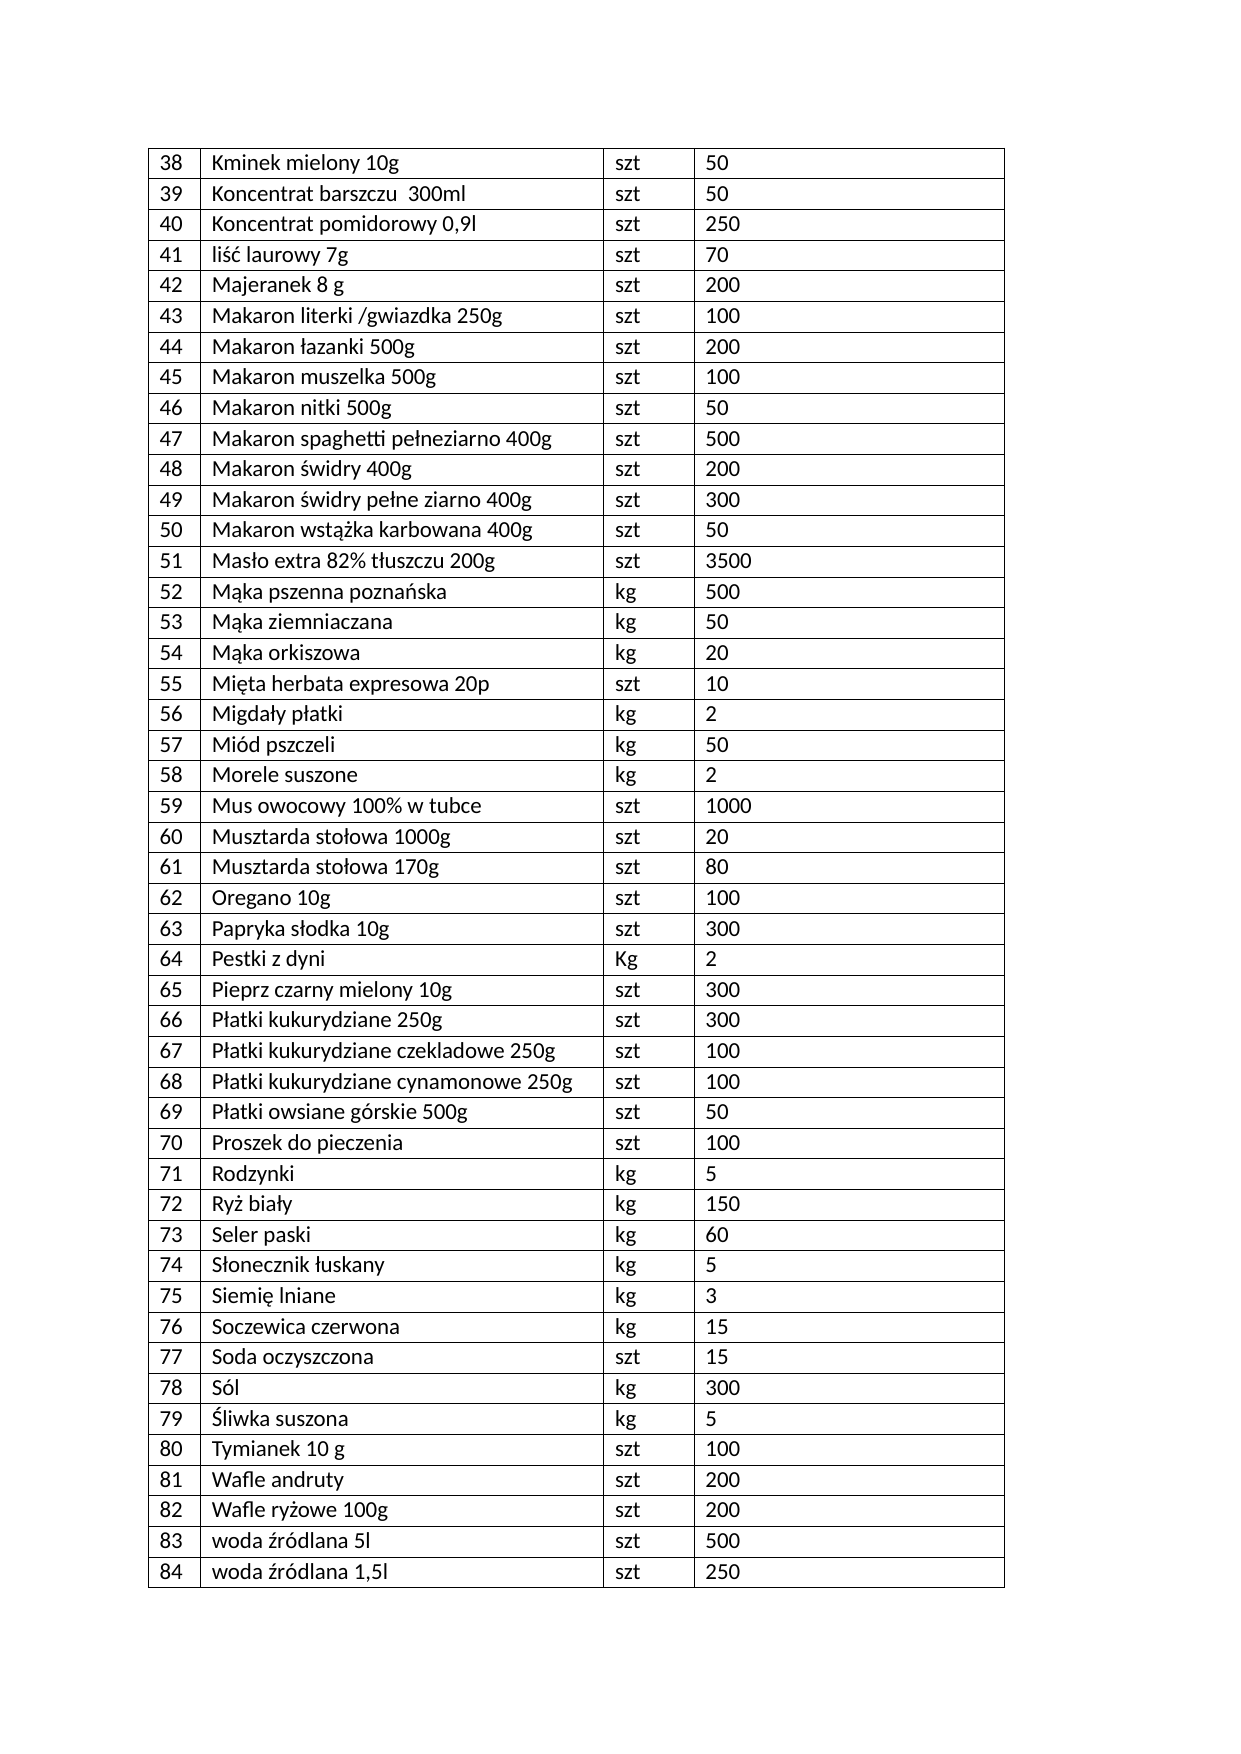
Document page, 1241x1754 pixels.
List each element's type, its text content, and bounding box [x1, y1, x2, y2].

table_cell Pieprz czarny mielony 10g [201, 976, 603, 1005]
table_cell Mąka pszenna poznańska [201, 578, 603, 607]
table_cell 200 [695, 333, 1004, 362]
table_cell kg [604, 1282, 694, 1311]
table_cell 5 [695, 1404, 1004, 1434]
table_cell szt [604, 792, 694, 821]
table_cell Papryka słodka 10g [201, 914, 603, 944]
table_cell 60 [149, 823, 200, 852]
table_cell Rodzynki [201, 1159, 603, 1189]
table_cell kg [604, 1190, 694, 1219]
table_cell Makaron muszelka 500g [201, 363, 603, 393]
table_cell 50 [695, 179, 1004, 209]
table_cell kg [604, 1221, 694, 1250]
table_cell 41 [149, 241, 200, 270]
table_cell 50 [695, 731, 1004, 760]
table_cell szt [604, 976, 694, 1005]
table_cell 300 [695, 1006, 1004, 1036]
table_cell 66 [149, 1006, 200, 1036]
table_cell szt [604, 1558, 694, 1587]
table_cell szt [604, 669, 694, 699]
table_cell 51 [149, 547, 200, 576]
table_cell 47 [149, 424, 200, 454]
table_cell Mięta herbata expresowa 20p [201, 669, 603, 699]
table_cell Siemię lniane [201, 1282, 603, 1311]
table_cell szt [604, 884, 694, 913]
table_cell Soczewica czerwona [201, 1313, 603, 1342]
table_cell 100 [695, 302, 1004, 331]
table_cell Oregano 10g [201, 884, 603, 913]
table_cell 3500 [695, 547, 1004, 576]
table_cell Mąka ziemniaczana [201, 608, 603, 638]
table_cell szt [604, 1527, 694, 1556]
table_cell 83 [149, 1527, 200, 1556]
table_cell 55 [149, 669, 200, 699]
table_cell Mus owocowy 100% w tubce [201, 792, 603, 821]
table_cell kg [604, 1374, 694, 1403]
table_cell 300 [695, 486, 1004, 515]
table_cell kg [604, 700, 694, 729]
table_cell Koncentrat barszczu 300ml [201, 179, 603, 209]
table_cell 84 [149, 1558, 200, 1587]
table_cell kg [604, 731, 694, 760]
table_cell szt [604, 1435, 694, 1464]
table_cell 69 [149, 1098, 200, 1128]
table_cell 81 [149, 1466, 200, 1495]
table_cell Mąka orkiszowa [201, 639, 603, 668]
table_cell kg [604, 1404, 694, 1434]
table_cell Musztarda stołowa 170g [201, 853, 603, 883]
table_cell szt [604, 455, 694, 484]
table_cell 70 [695, 241, 1004, 270]
table_cell 65 [149, 976, 200, 1005]
table_cell szt [604, 271, 694, 301]
table_cell 49 [149, 486, 200, 515]
table_cell 50 [695, 516, 1004, 546]
table_cell Makaron spaghetti pełneziarno 400g [201, 424, 603, 454]
table_cell 100 [695, 1068, 1004, 1097]
table_cell 75 [149, 1282, 200, 1311]
table_cell 200 [695, 455, 1004, 484]
table_cell 76 [149, 1313, 200, 1342]
table_cell szt [604, 1068, 694, 1097]
table_cell kg [604, 578, 694, 607]
table_cell szt [604, 424, 694, 454]
table_cell Słonecznik łuskany [201, 1251, 603, 1281]
table_cell Majeranek 8 g [201, 271, 603, 301]
table_cell Wafle andruty [201, 1466, 603, 1495]
table_cell kg [604, 1313, 694, 1342]
table_cell szt [604, 241, 694, 270]
table_cell 45 [149, 363, 200, 393]
table_cell Makaron nitki 500g [201, 394, 603, 423]
table_cell 73 [149, 1221, 200, 1250]
table_cell 42 [149, 271, 200, 301]
table_cell szt [604, 1037, 694, 1066]
table_cell 54 [149, 639, 200, 668]
table_cell 150 [695, 1190, 1004, 1219]
table_cell 63 [149, 914, 200, 944]
table_cell Proszek do pieczenia [201, 1129, 603, 1158]
table_cell Makaron świdry 400g [201, 455, 603, 484]
table_cell Wafle ryżowe 100g [201, 1496, 603, 1526]
table_cell Musztarda stołowa 1000g [201, 823, 603, 852]
table_cell 71 [149, 1159, 200, 1189]
table_cell Kg [604, 945, 694, 974]
table_cell 20 [695, 823, 1004, 852]
table_cell 10 [695, 669, 1004, 699]
table_cell 72 [149, 1190, 200, 1219]
table_cell szt [604, 547, 694, 576]
table_cell Kminek mielony 10g [201, 149, 603, 178]
table_cell 77 [149, 1343, 200, 1373]
table_cell 40 [149, 210, 200, 239]
table_cell 100 [695, 1129, 1004, 1158]
table_cell Sól [201, 1374, 603, 1403]
table_cell 100 [695, 363, 1004, 393]
table_cell 64 [149, 945, 200, 974]
table_cell 50 [695, 394, 1004, 423]
table_cell 5 [695, 1159, 1004, 1189]
table_cell szt [604, 363, 694, 393]
table_cell 100 [695, 1435, 1004, 1464]
table_cell 53 [149, 608, 200, 638]
table_cell Migdały płatki [201, 700, 603, 729]
table_cell Płatki kukurydziane 250g [201, 1006, 603, 1036]
table_cell 70 [149, 1129, 200, 1158]
table_cell 100 [695, 884, 1004, 913]
table_cell 50 [695, 149, 1004, 178]
table_cell szt [604, 1098, 694, 1128]
table_cell Płatki kukurydziane cynamonowe 250g [201, 1068, 603, 1097]
table_cell szt [604, 486, 694, 515]
table_cell 82 [149, 1496, 200, 1526]
table_cell Makaron świdry pełne ziarno 400g [201, 486, 603, 515]
table_cell szt [604, 823, 694, 852]
table_cell szt [604, 179, 694, 209]
table_cell kg [604, 761, 694, 791]
table_cell 50 [695, 1098, 1004, 1128]
table_cell 60 [695, 1221, 1004, 1250]
table_cell 200 [695, 271, 1004, 301]
table_cell 15 [695, 1343, 1004, 1373]
table_cell 1000 [695, 792, 1004, 821]
table_cell Miód pszczeli [201, 731, 603, 760]
table_cell szt [604, 149, 694, 178]
table_cell 67 [149, 1037, 200, 1066]
table_cell woda źródlana 5l [201, 1527, 603, 1556]
table_cell Makaron wstążka karbowana 400g [201, 516, 603, 546]
table_cell szt [604, 394, 694, 423]
table_cell szt [604, 1129, 694, 1158]
table_cell 58 [149, 761, 200, 791]
table_cell szt [604, 1466, 694, 1495]
table_cell szt [604, 302, 694, 331]
table_cell 500 [695, 424, 1004, 454]
table_cell 78 [149, 1374, 200, 1403]
table_cell 62 [149, 884, 200, 913]
table_cell 20 [695, 639, 1004, 668]
table_cell kg [604, 1159, 694, 1189]
table_cell liść laurowy 7g [201, 241, 603, 270]
table_cell 300 [695, 976, 1004, 1005]
table_cell szt [604, 333, 694, 362]
table_cell kg [604, 639, 694, 668]
table_cell szt [604, 1496, 694, 1526]
table_cell szt [604, 914, 694, 944]
table_cell 200 [695, 1466, 1004, 1495]
table_cell 2 [695, 945, 1004, 974]
table_cell Masło extra 82% tłuszczu 200g [201, 547, 603, 576]
table_cell szt [604, 210, 694, 239]
table_cell 250 [695, 1558, 1004, 1587]
table_cell 43 [149, 302, 200, 331]
table_cell 59 [149, 792, 200, 821]
table_cell szt [604, 516, 694, 546]
table_cell Tymianek 10 g [201, 1435, 603, 1464]
table_cell szt [604, 1006, 694, 1036]
table_cell woda źródlana 1,5l [201, 1558, 603, 1587]
table_cell 50 [149, 516, 200, 546]
table_cell 68 [149, 1068, 200, 1097]
table_cell 52 [149, 578, 200, 607]
table_cell 46 [149, 394, 200, 423]
table_cell Seler paski [201, 1221, 603, 1250]
table_cell 79 [149, 1404, 200, 1434]
table_cell 57 [149, 731, 200, 760]
table_cell 2 [695, 700, 1004, 729]
table_cell kg [604, 1251, 694, 1281]
table_cell 3 [695, 1282, 1004, 1311]
table_cell 80 [695, 853, 1004, 883]
table_cell Morele suszone [201, 761, 603, 791]
table_cell 48 [149, 455, 200, 484]
table_cell Ryż biały [201, 1190, 603, 1219]
table_cell 2 [695, 761, 1004, 791]
table_cell 100 [695, 1037, 1004, 1066]
table_cell Śliwka suszona [201, 1404, 603, 1434]
table_cell 38 [149, 149, 200, 178]
table_cell Soda oczyszczona [201, 1343, 603, 1373]
table_cell Makaron łazanki 500g [201, 333, 603, 362]
table_cell 61 [149, 853, 200, 883]
table_cell 56 [149, 700, 200, 729]
table_cell 500 [695, 1527, 1004, 1556]
table_cell 80 [149, 1435, 200, 1464]
table_cell 200 [695, 1496, 1004, 1526]
table_cell 500 [695, 578, 1004, 607]
table_cell 5 [695, 1251, 1004, 1281]
table_cell 300 [695, 1374, 1004, 1403]
table_cell 300 [695, 914, 1004, 944]
table_cell Pestki z dyni [201, 945, 603, 974]
table_cell Płatki owsiane górskie 500g [201, 1098, 603, 1128]
table_cell 50 [695, 608, 1004, 638]
table_cell 44 [149, 333, 200, 362]
table_cell 74 [149, 1251, 200, 1281]
table_cell szt [604, 853, 694, 883]
table_cell Koncentrat pomidorowy 0,9l [201, 210, 603, 239]
table_cell kg [604, 608, 694, 638]
table_cell 15 [695, 1313, 1004, 1342]
table_cell szt [604, 1343, 694, 1373]
table_cell Płatki kukurydziane czekladowe 250g [201, 1037, 603, 1066]
table_cell 250 [695, 210, 1004, 239]
table_cell Makaron literki /gwiazdka 250g [201, 302, 603, 331]
table_cell 39 [149, 179, 200, 209]
